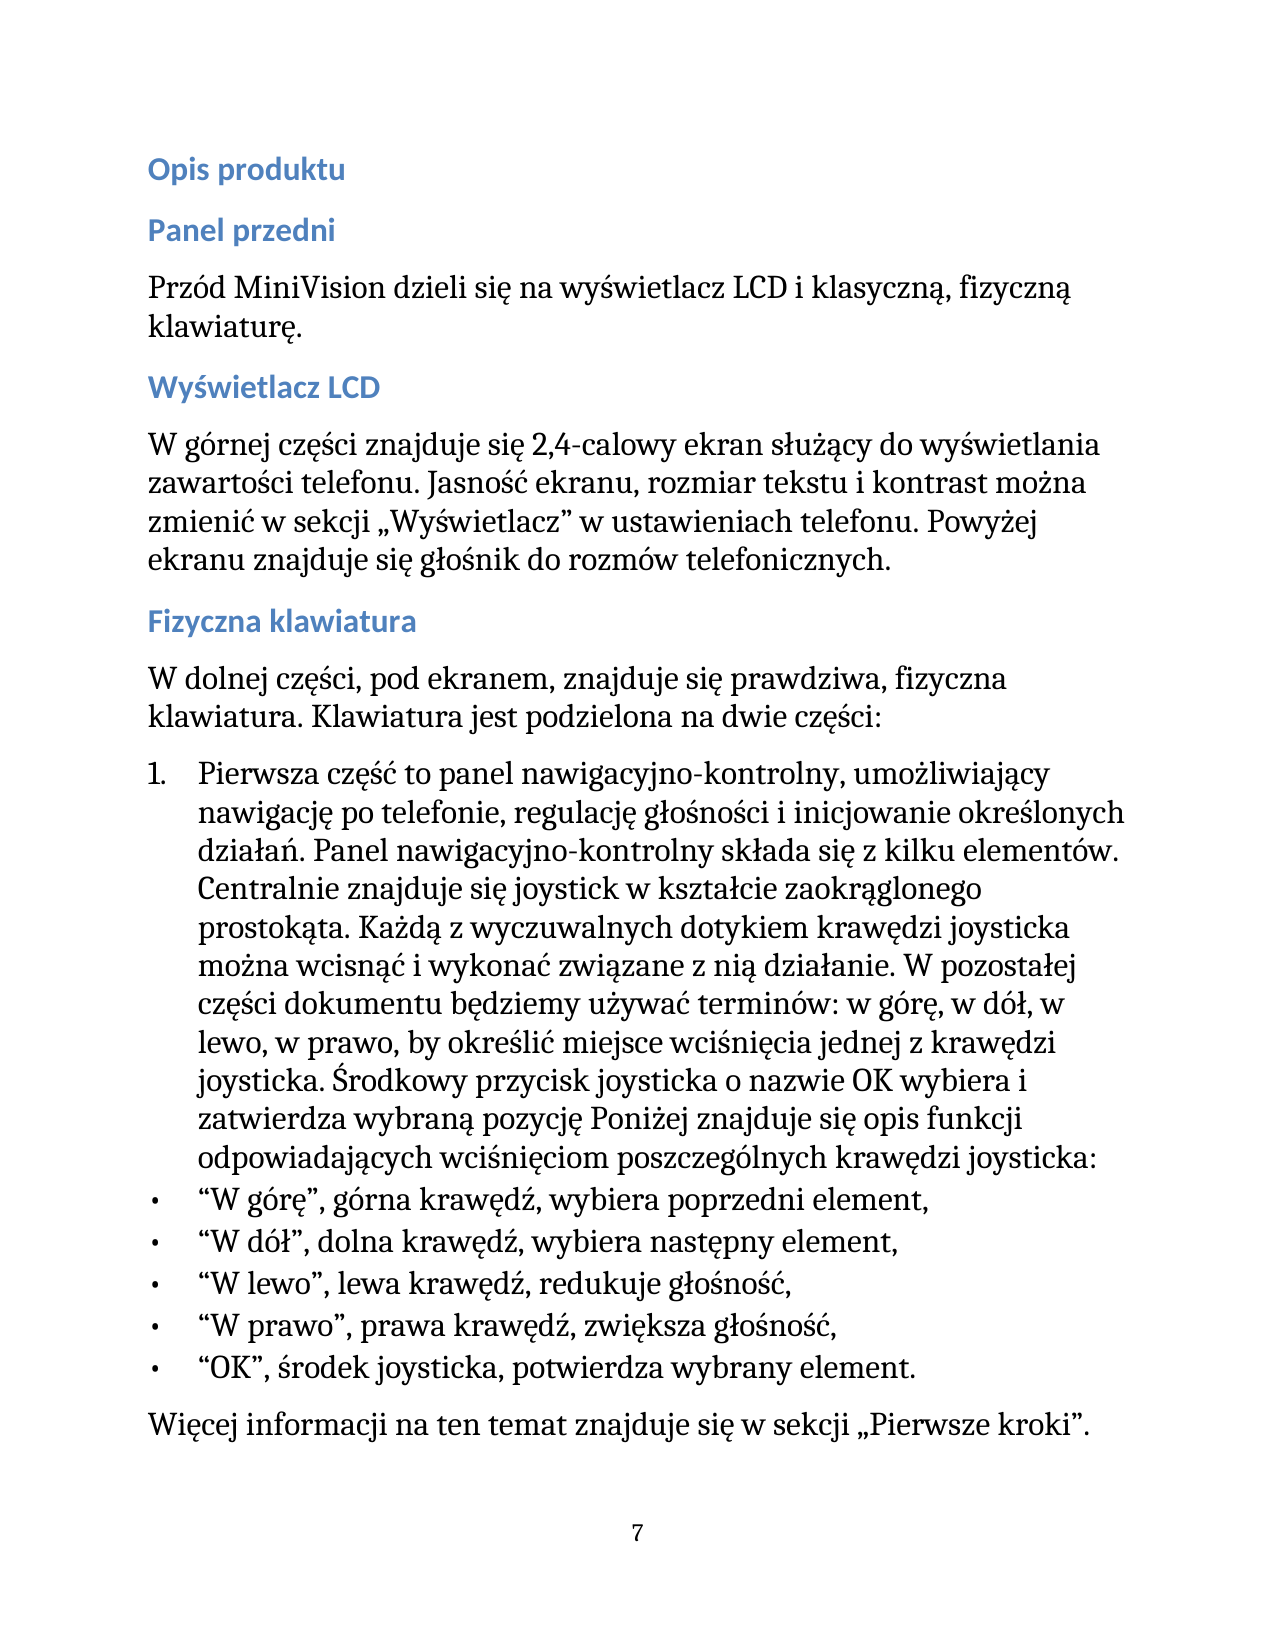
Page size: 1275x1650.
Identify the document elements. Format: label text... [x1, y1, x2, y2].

list “W górę”, górna krawędź, wybiera poprzedni element, [148, 1180, 1127, 1218]
list “W dół”, dolna krawędź, wybiera następny element, [148, 1222, 1127, 1261]
subtitle Wyświetlacz LCD [148, 366, 1127, 407]
text Przód MiniVision dzieli się na wyświetlacz LCD i klasyczną, fizyczną klawiaturę. [148, 269, 1127, 345]
subtitle Fizyczna klawiatura [148, 600, 1127, 641]
list Pierwsza część to panel nawigacyjno-kontrolny, umożliwiający nawigację po telefonie, regulację głośności i inicjowanie określonych działań. Panel nawigacyjno-kontrolny składa się z kilku elementów. Centralnie znajduje się joystick w kształcie zaokrąglonego prostokąta. Każdą z wyczuwalnych dotykiem krawędzi joysticka można wcisnąć i wykonać związane z nią działanie. W pozostałej części dokumentu będziemy używać terminów: w górę, w dół, w lewo, w prawo, by określić miejsce wciśnięcia jednej z krawędzi joysticka. Środkowy przycisk joysticka o nazwie OK wybiera i zatwierdza wybraną pozycję Poniżej znajduje się opis funkcji odpowiadających wciśnięciom poszczególnych krawędzi joysticka: [148, 755, 1127, 1176]
list “W lewo”, lewa krawędź, redukuje głośność, [148, 1264, 1127, 1303]
list “W prawo”, prawa krawędź, zwiększa głośność, [148, 1306, 1127, 1345]
text W dolnej części, pod ekranem, znajduje się prawdziwa, fizyczna klawiatura. Klawiatura jest podzielona na dwie części: [148, 659, 1127, 736]
text Więcej informacji na ten temat znajduje się w sekcji „Pierwsze kroki”. [148, 1406, 1127, 1444]
text W górnej części znajduje się 2,4-calowy ekran służący do wyświetlania zawartości telefonu. Jasność ekranu, rozmiar tekstu i kontrast można zmienić w sekcji „Wyświetlacz” w ustawieniach telefonu. Powyżej ekranu znajduje się głośnik do rozmów telefonicznych. [148, 426, 1127, 579]
subtitle Opis produktu [148, 148, 1127, 188]
subtitle Panel przedni [148, 209, 1127, 250]
list “OK”, środek joysticka, potwierdza wybrany element. [148, 1348, 1127, 1387]
